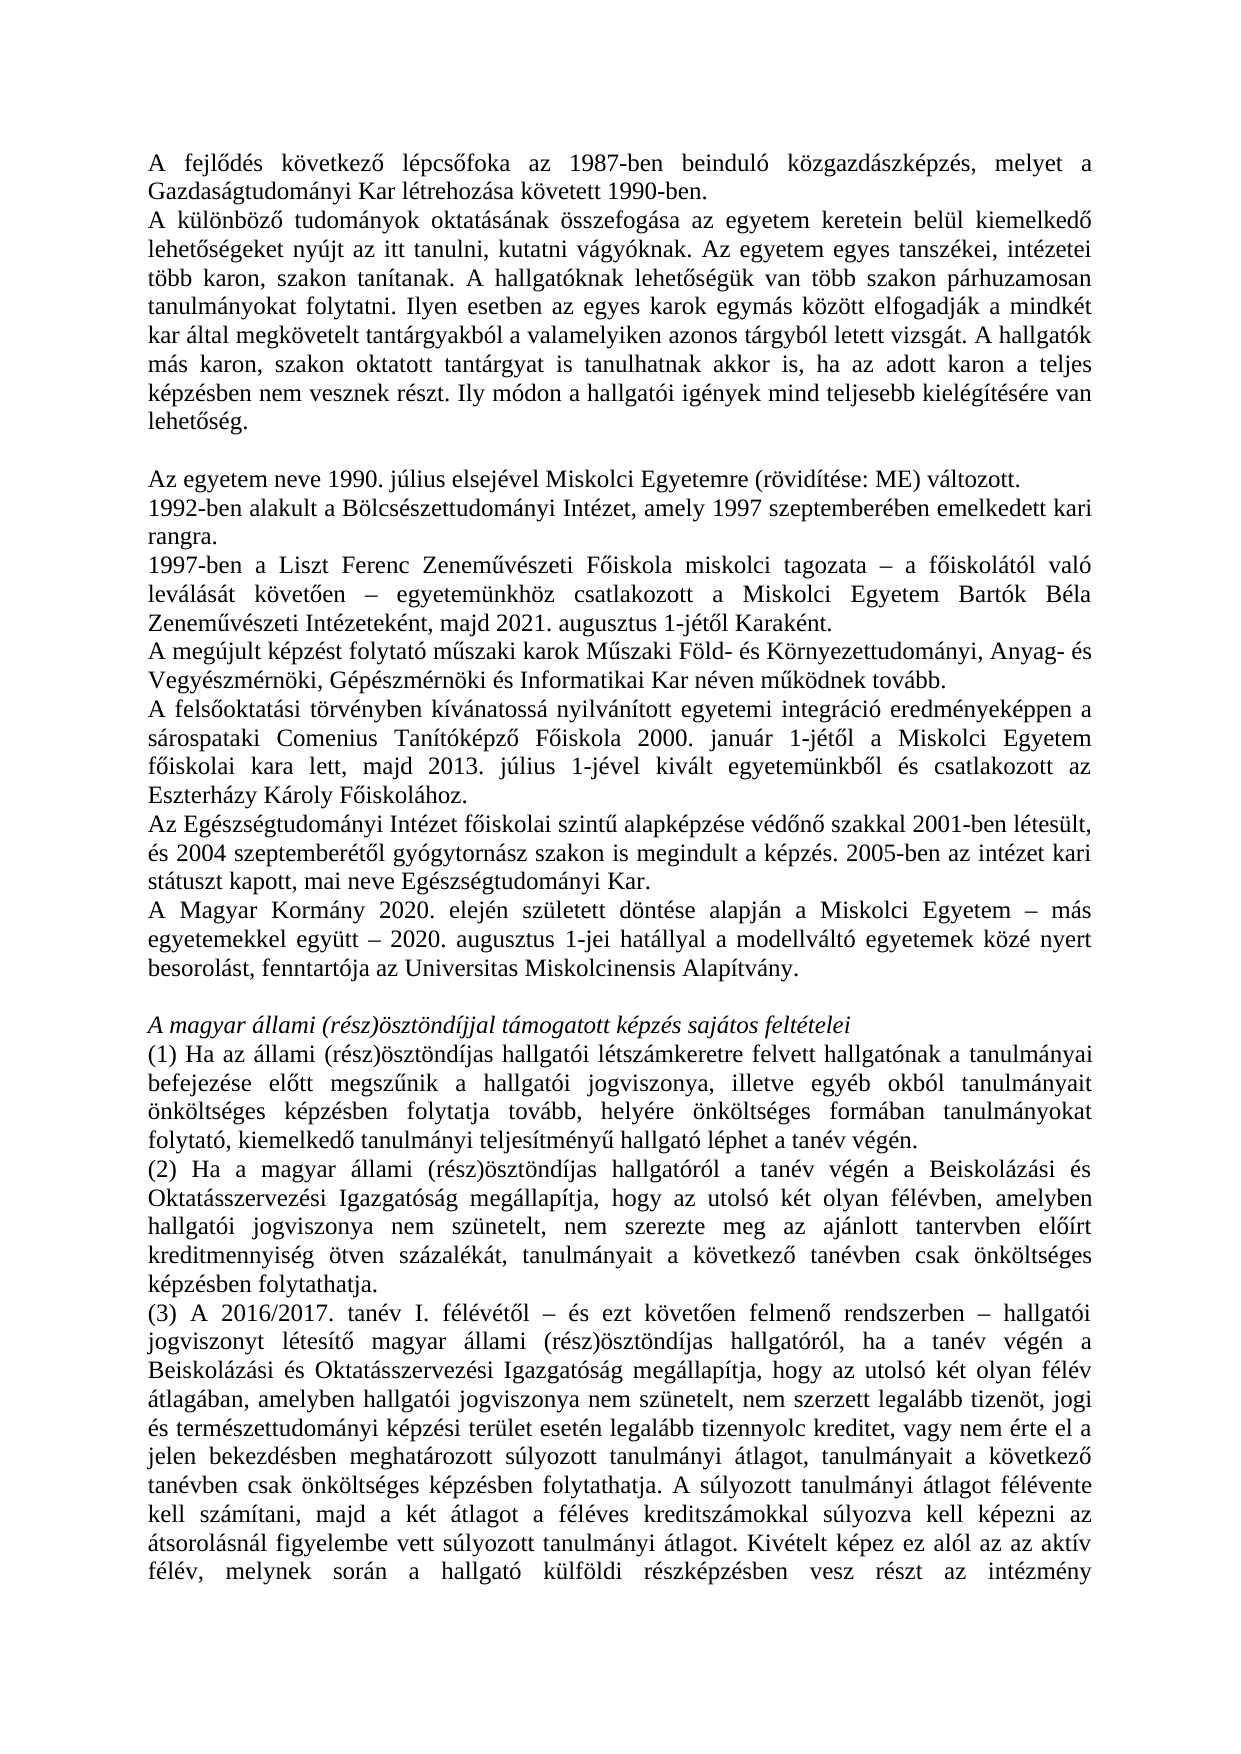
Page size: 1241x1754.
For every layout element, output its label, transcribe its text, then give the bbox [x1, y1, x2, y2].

text A különböző tudományok oktatásának összefogása az egyetem keretein belül kiemelkedő lehetőségeket nyújt az itt tanulni, kutatni vágyóknak. Az egyetem egyes tanszékei, intézetei több karon, szakon tanítanak. A hallgatóknak lehetőségük van több szakon párhuzamosan tanulmányokat folytatni. Ilyen esetben az egyes karok egymás között elfogadják a mindkét kar által megkövetelt tantárgyakból a valamelyiken azonos tárgyból letett vizsgát. A hallgatók más karon, szakon oktatott tantárgyat is tanulhatnak akkor is, ha az adott karon a teljes képzésben nem vesznek részt. Ily módon a hallgatói igények mind teljesebb kielégítésére van lehetőség. [148, 205, 1093, 435]
text A fejlődés következő lépcsőfoka az 1987-ben beinduló közgazdászképzés, melyet a Gazdaságtudományi Kar létrehozása követett 1990-ben. [148, 148, 1093, 205]
text Az Egészségtudományi Intézet főiskolai szintű alapképzése védőnő szakkal 2001-ben létesült, és 2004 szeptemberétől gyógytornász szakon is megindult a képzés. 2005-ben az intézet kari státuszt kapott, mai neve Egészségtudományi Kar. [148, 809, 1093, 895]
text 1997-ben a Liszt Ferenc Zeneművészeti Főiskola miskolci tagozata – a főiskolától való leválását követően – egyetemünkhöz csatlakozott a Miskolci Egyetem Bartók Béla Zeneművészeti Intézeteként, majd 2021. augusztus 1-jétől Karaként. [148, 550, 1093, 636]
text 1992-ben alakult a Bölcsészettudományi Intézet, amely 1997 szeptemberében emelkedett kari rangra. [148, 493, 1093, 550]
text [148, 1298, 1093, 1585]
text A magyar állami (rész)ösztöndíjjal támogatott képzés sajátos feltételei [148, 1010, 1093, 1039]
text Az egyetem neve 1990. július elsejével Miskolci Egyetemre (rövidítése: ME) változott. [148, 464, 1093, 493]
text A megújult képzést folytató műszaki karok Műszaki Föld- és Környezettudományi, Anyag- és Vegyészmérnöki, Gépészmérnöki és Informatikai Kar néven működnek tovább. [148, 636, 1093, 694]
text (2) Ha a magyar állami (rész)ösztöndíjas hallgatóról a tanév végén a Beiskolázási és Oktatásszervezési Igazgatóság megállapítja, hogy az utolsó két olyan félévben, amelyben hallgatói jogviszonya nem szünetelt, nem szerezte meg az ajánlott tantervben előírt kreditmennyiség ötven százalékát, tanulmányait a következő tanévben csak önköltséges képzésben folytathatja. [148, 1154, 1093, 1298]
text A felsőoktatási törvényben kívánatossá nyilvánított egyetemi integráció eredményeképpen a sárospataki Comenius Tanítóképző Főiskola 2000. január 1-jétől a Miskolci Egyetem főiskolai kara lett, majd 2013. július 1-jével kivált egyetemünkből és csatlakozott az Eszterházy Károly Főiskolához. [148, 694, 1093, 809]
text (1) Ha az állami (rész)ösztöndíjas hallgatói létszámkeretre felvett hallgatónak a tanulmányai befejezése előtt megszűnik a hallgatói jogviszonya, illetve egyéb okból tanulmányait önköltséges képzésben folytatja tovább, helyére önköltséges formában tanulmányokat folytató, kiemelkedő tanulmányi teljesítményű hallgató léphet a tanév végén. [148, 1039, 1093, 1154]
text A Magyar Kormány 2020. elején született döntése alapján a Miskolci Egyetem – más egyetemekkel együtt – 2020. augusztus 1-jei hatállyal a modellváltó egyetemek közé nyert besorolást, fenntartója az Universitas Miskolcinensis Alapítvány. [148, 895, 1093, 981]
